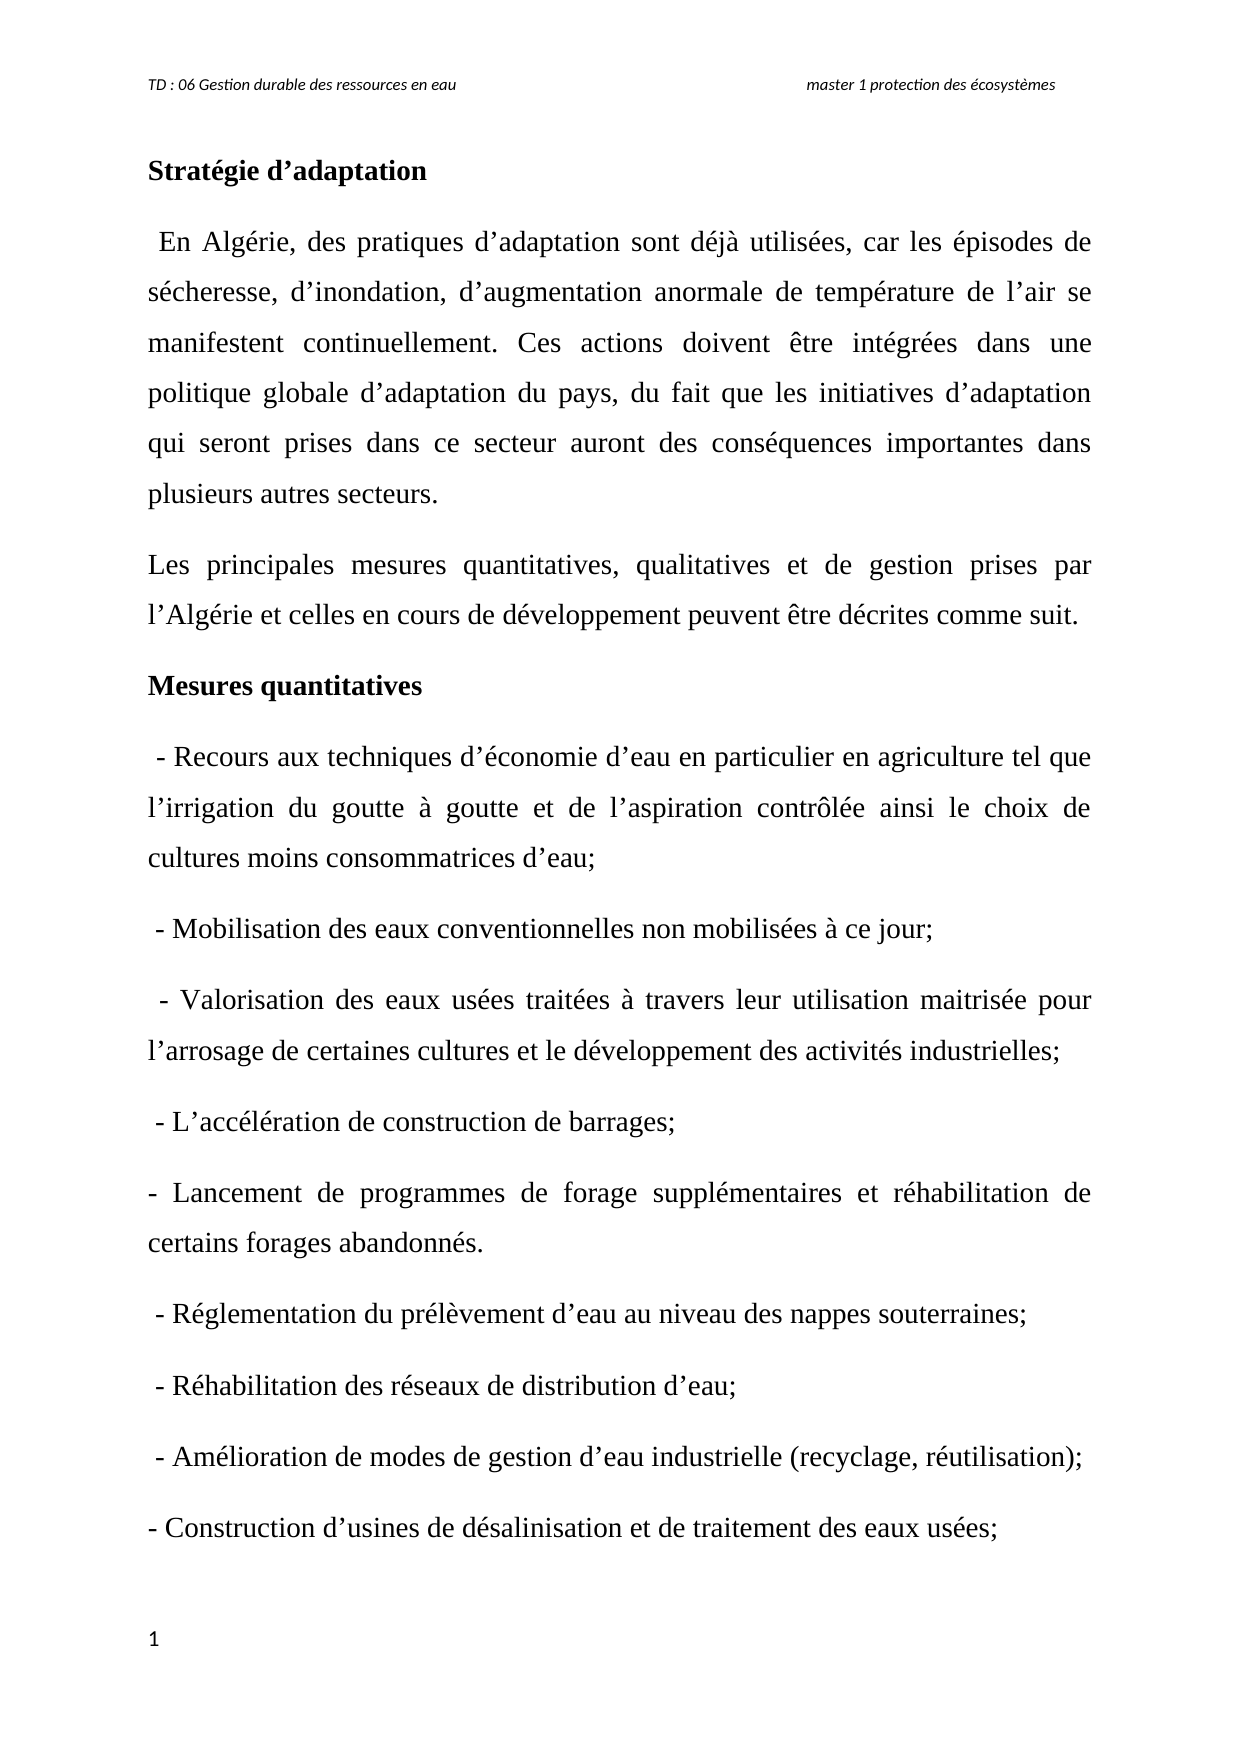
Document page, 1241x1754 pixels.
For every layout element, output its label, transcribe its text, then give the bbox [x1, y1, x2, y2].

text - Construction d’usines de désalinisation et de traitement des eaux usées; [148, 1510, 1093, 1543]
text - L’accélération de construction de barrages; [148, 1104, 1093, 1137]
text - Recours aux techniques d’économie d’eau en particulier en agriculture tel que l’irrigation du goutte à goutte et de l’aspiration contrôlée ainsi le choix de cultures moins consommatrices d’eau; [148, 739, 1093, 874]
text Mesures quantitatives [148, 668, 1093, 702]
text Stratégie d’adaptation [148, 153, 1093, 187]
text En Algérie, des pratiques d’adaptation sont déjà utilisées, car les épisodes de sécheresse, d’inondation, d’augmentation anormale de température de l’air se manifestent continuellement. Ces actions doivent être intégrées dans une politique globale d’adaptation du pays, du fait que les initiatives d’adaptation qui seront prises dans ce secteur auront des conséquences importantes dans plusieurs autres secteurs. [148, 224, 1093, 509]
text - Réglementation du prélèvement d’eau au niveau des nappes souterraines; [148, 1296, 1093, 1330]
text - Amélioration de modes de gestion d’eau industrielle (recyclage, réutilisation); [148, 1439, 1093, 1472]
text - Lancement de programmes de forage supplémentaires et réhabilitation de certains forages abandonnés. [148, 1175, 1093, 1259]
text - Valorisation des eaux usées traitées à travers leur utilisation maitrisée pour l’arrosage de certaines cultures et le développement des activités industrielles; [148, 982, 1093, 1066]
text Les principales mesures quantitatives, qualitatives et de gestion prises par l’Algérie et celles en cours de développement peuvent être décrites comme suit. [148, 547, 1093, 631]
text - Mobilisation des eaux conventionnelles non mobilisées à ce jour; [148, 911, 1093, 945]
text - Réhabilitation des réseaux de distribution d’eau; [148, 1368, 1093, 1401]
